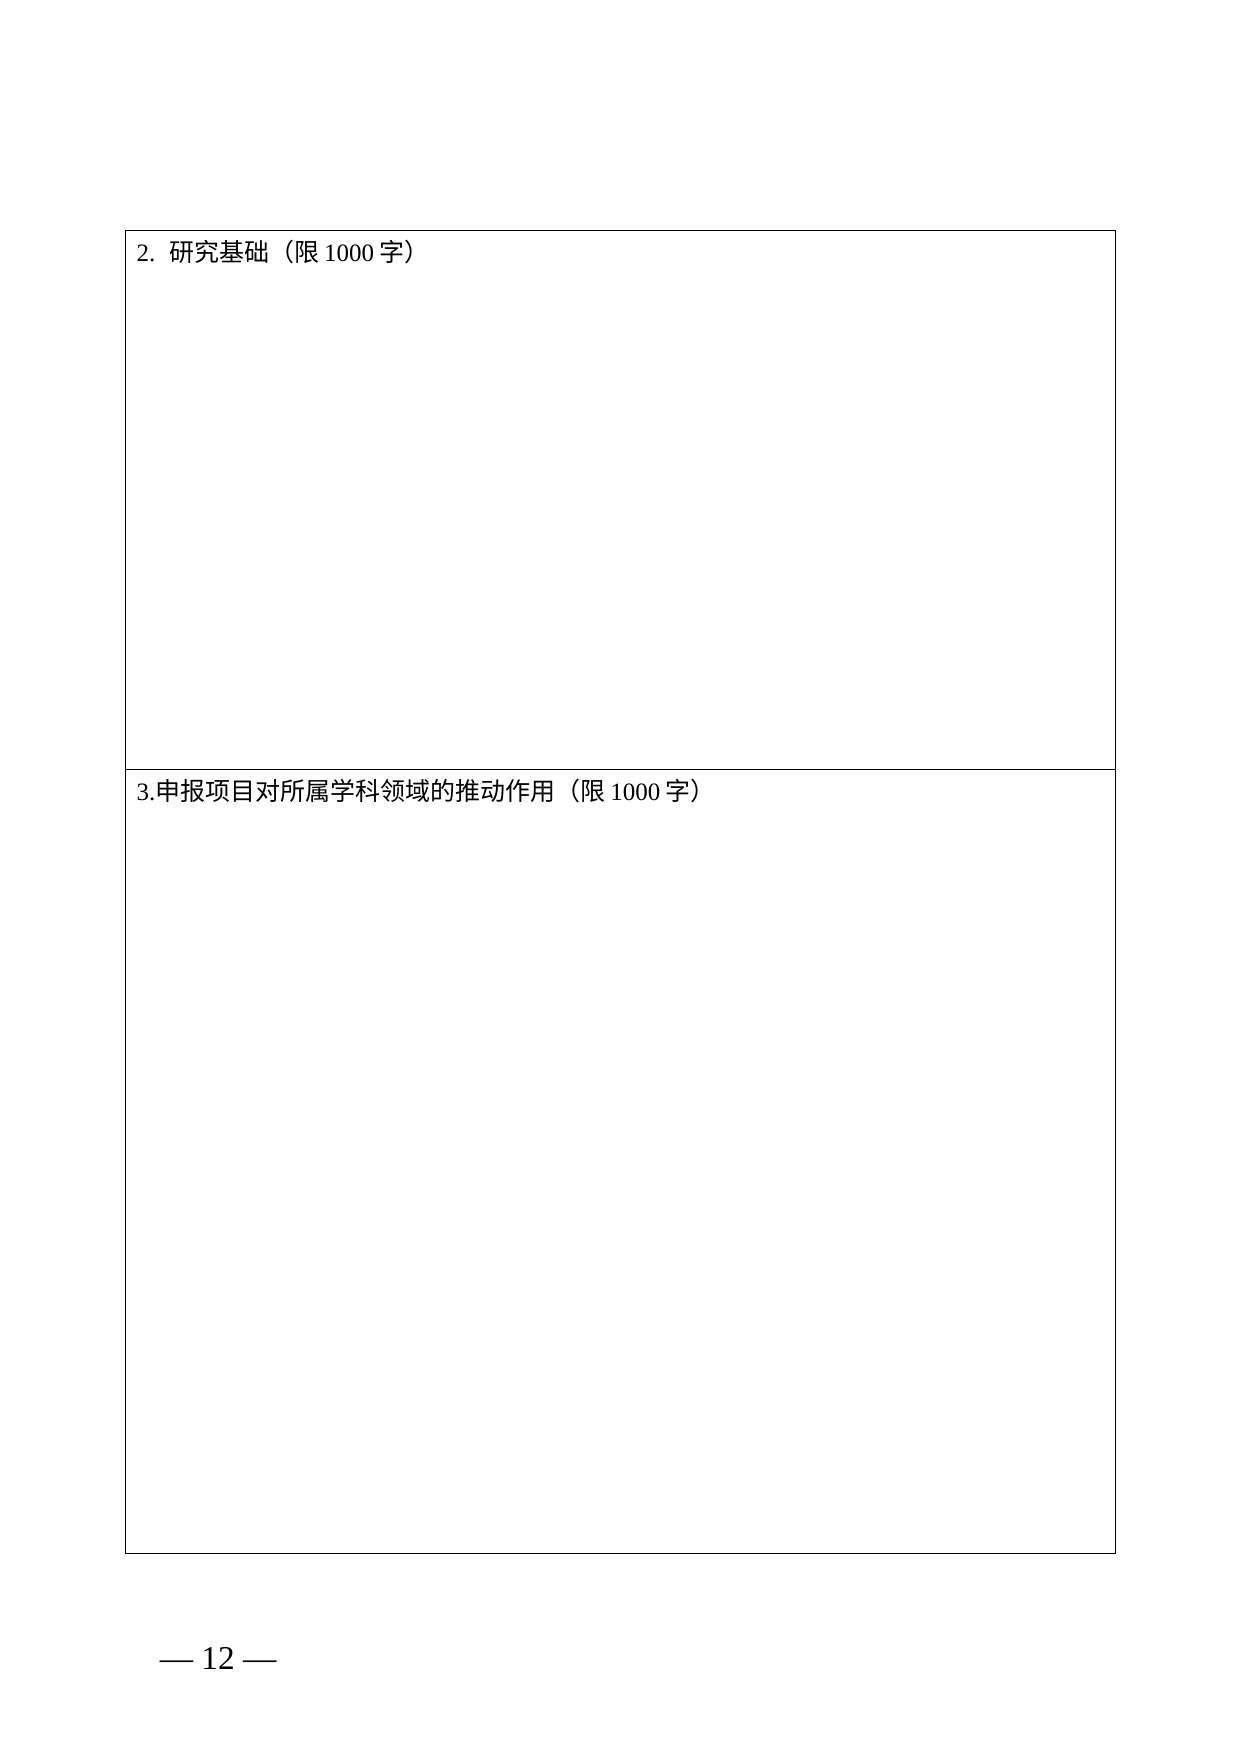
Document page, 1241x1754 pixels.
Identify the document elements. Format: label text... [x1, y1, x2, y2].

table_cell 3.申报项目对所属学科领域的推动作用（限1000字） [126, 770, 1115, 1552]
table_cell 研究基础（限1000字） [126, 231, 1115, 769]
